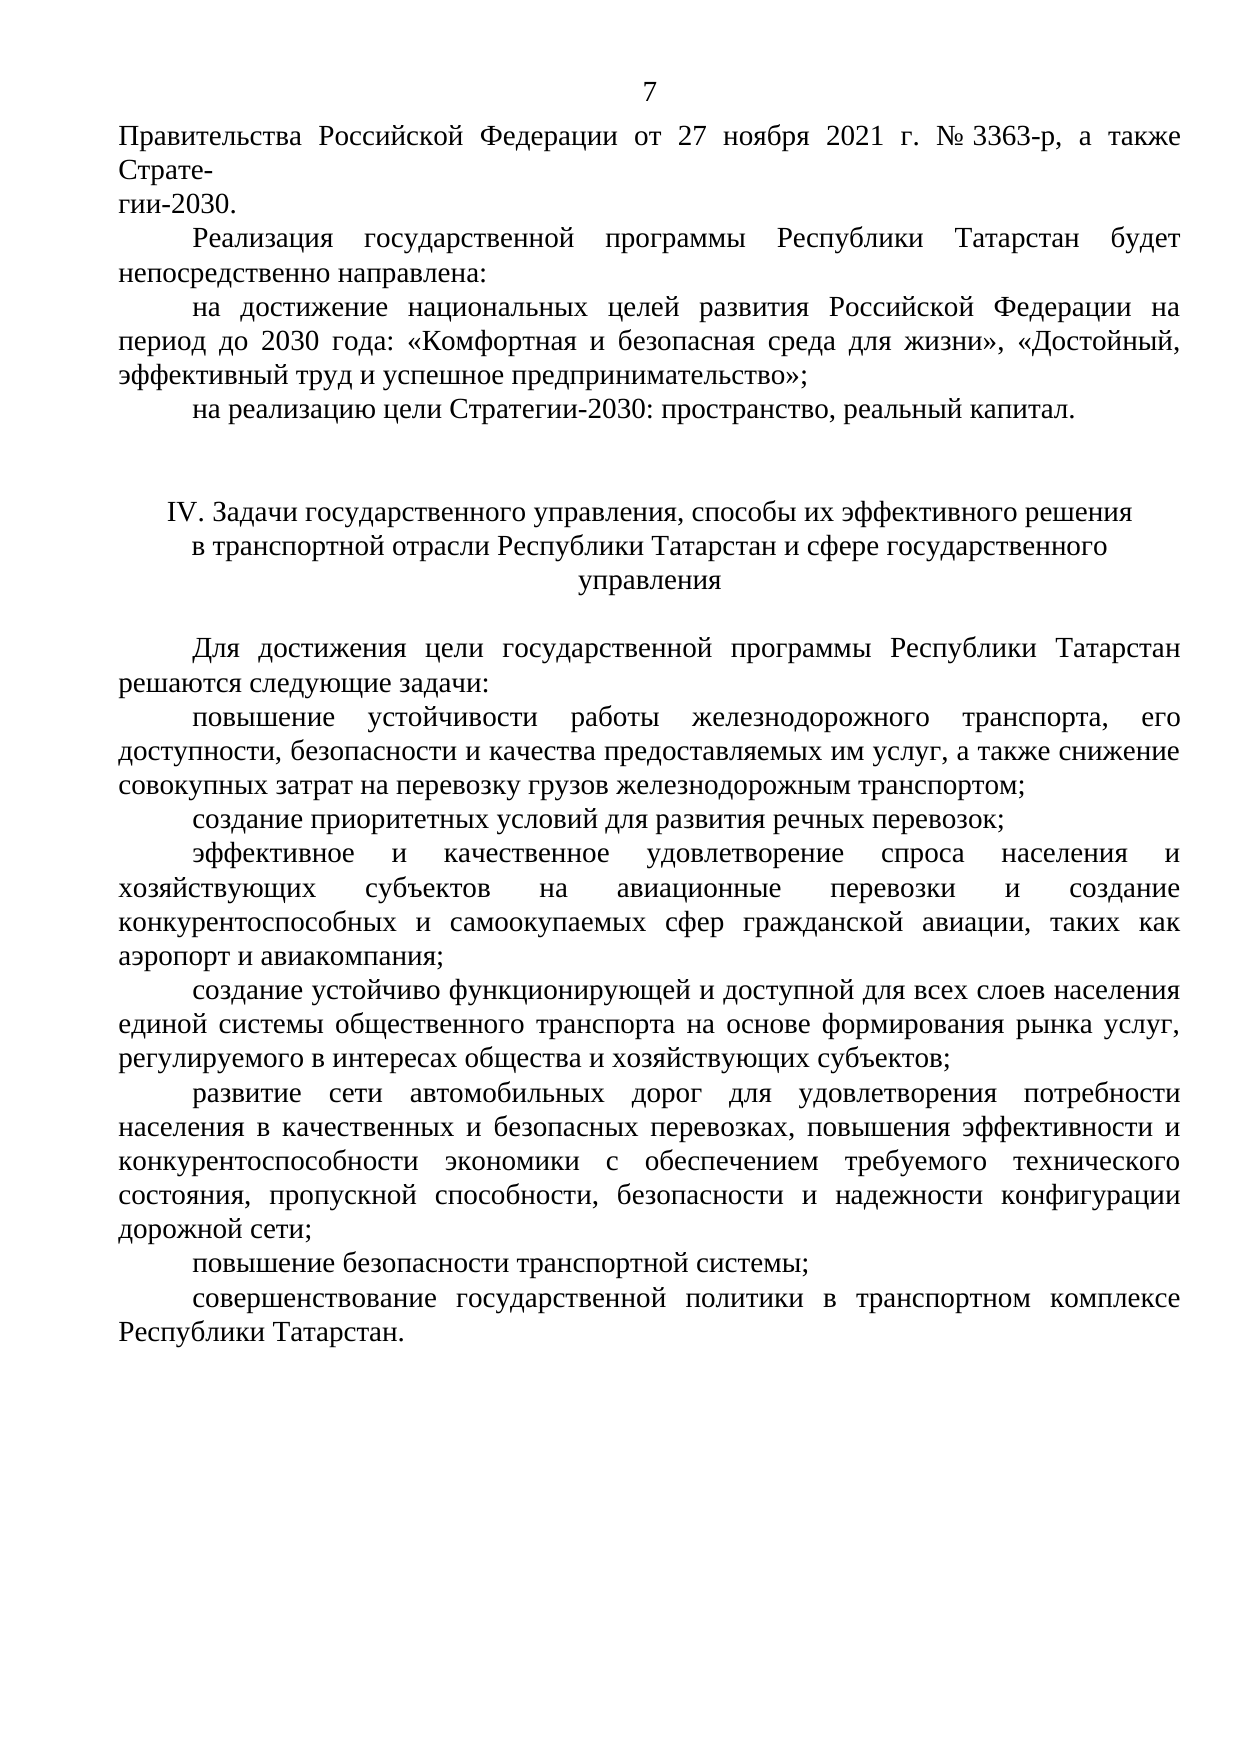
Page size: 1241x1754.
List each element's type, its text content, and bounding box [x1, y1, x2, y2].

text управления [118, 562, 1181, 596]
text на реализацию цели Стратегии-2030: пространство, реальный капитал. [118, 391, 1181, 425]
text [118, 118, 1181, 220]
text эффективное и качественное удовлетворение спроса населения и хозяйствующих субъектов на авиационные перевозки и создание конкурентоспособных и самоокупаемых сфер гражданской авиации, таких как аэропорт и авиакомпания; [118, 836, 1181, 972]
text создание устойчиво функционирующей и доступной для всех слоев населения единой системы общественного транспорта на основе формирования рынка услуг, регулируемого в интересах общества и хозяйствующих субъектов; [118, 972, 1181, 1074]
text повышение устойчивости работы железнодорожного транспорта, его доступности, безопасности и качества предоставляемых им услуг, а также снижение совокупных затрат на перевозку грузов железнодорожным транспортом; [118, 699, 1181, 801]
text Для достижения цели государственной программы Республики Татарстан решаются следующие задачи: [118, 631, 1181, 698]
text на достижение национальных целей развития Российской Федерации на период до 2030 года: «Комфортная и безопасная среда для жизни», «Достойный, эффективный труд и успешное предпринимательство»; [118, 289, 1181, 391]
text IV. Задачи государственного управления, способы их эффективного решения [118, 494, 1181, 527]
text в транспортной отрасли Республики Татарстан и сфере государственного [118, 528, 1181, 562]
text совершенствование государственной политики в транспортном комплексе Республики Татарстан. [118, 1280, 1181, 1347]
text развитие сети автомобильных дорог для удовлетворения потребности населения в качественных и безопасных перевозках, повышения эффективности и конкурентоспособности экономики с обеспечением требуемого технического состояния, пропускной способности, безопасности и надежности конфигурации дорожной сети; [118, 1075, 1181, 1245]
text создание приоритетных условий для развития речных перевозок; [118, 801, 1181, 835]
text повышение безопасности транспортной системы; [118, 1246, 1181, 1279]
text Реализация государственной программы Республики Татарстан будет непосредственно направлена: [118, 221, 1181, 288]
